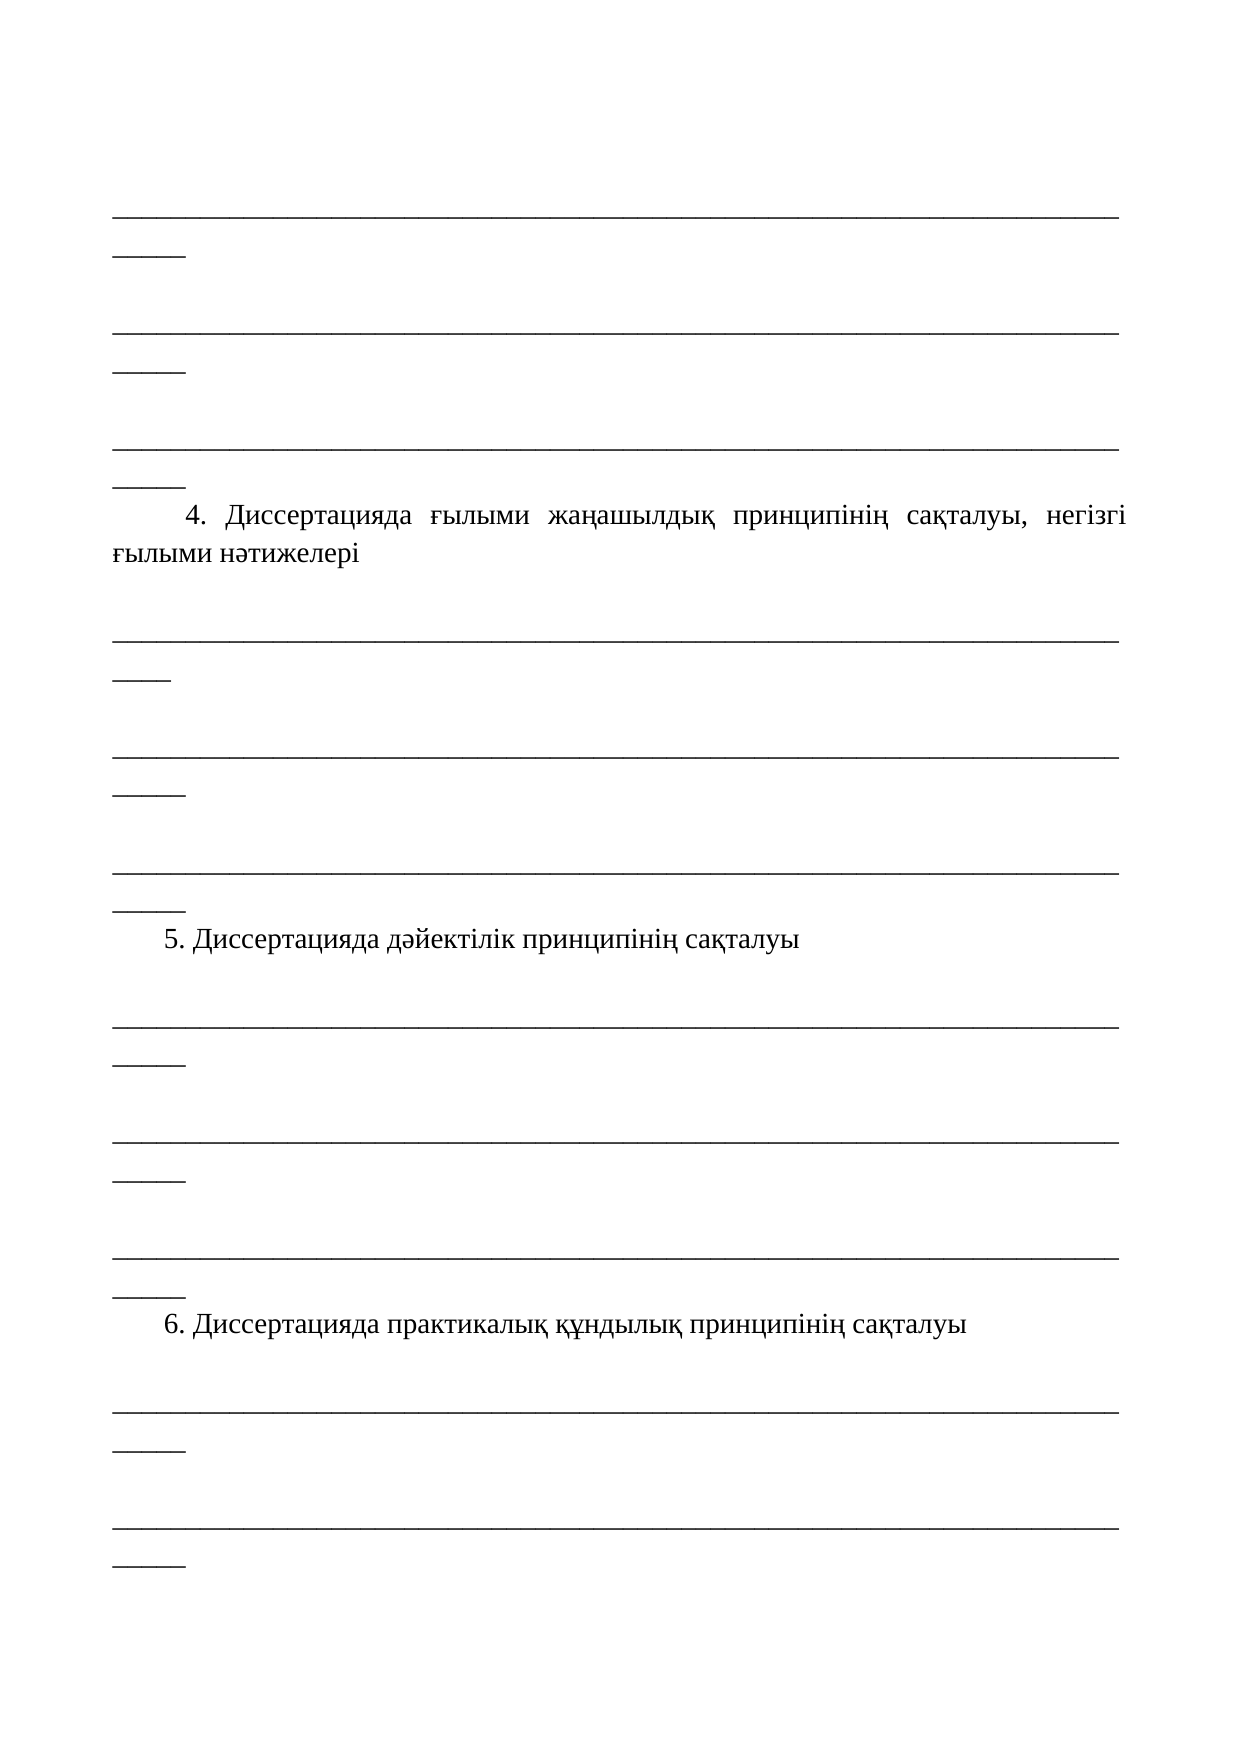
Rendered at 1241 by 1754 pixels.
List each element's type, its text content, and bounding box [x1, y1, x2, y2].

text __________________________________________________________________________ [112, 1191, 1128, 1301]
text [112, 1345, 1128, 1455]
text 5. Диссертацияда дәйектілік принципінің сақталуы [112, 921, 1128, 954]
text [112, 150, 1128, 261]
text __________________________________________________________________________ [112, 689, 1128, 800]
text 4. Диссертацияда ғылыми жаңашылдық принципінің сақталуы, негізгі ғылыми нәтижелері [112, 497, 1128, 569]
text __________________________________________________________________________ [112, 1075, 1128, 1186]
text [112, 381, 1128, 492]
text _________________________________________________________________________ [112, 574, 1128, 684]
text __________________________________________________________________________ [112, 959, 1128, 1070]
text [112, 266, 1128, 376]
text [112, 1460, 1128, 1571]
text 6. Диссертацияда практикалық құндылық принципінің сақталуы [112, 1306, 1128, 1340]
text __________________________________________________________________________ [112, 805, 1128, 916]
